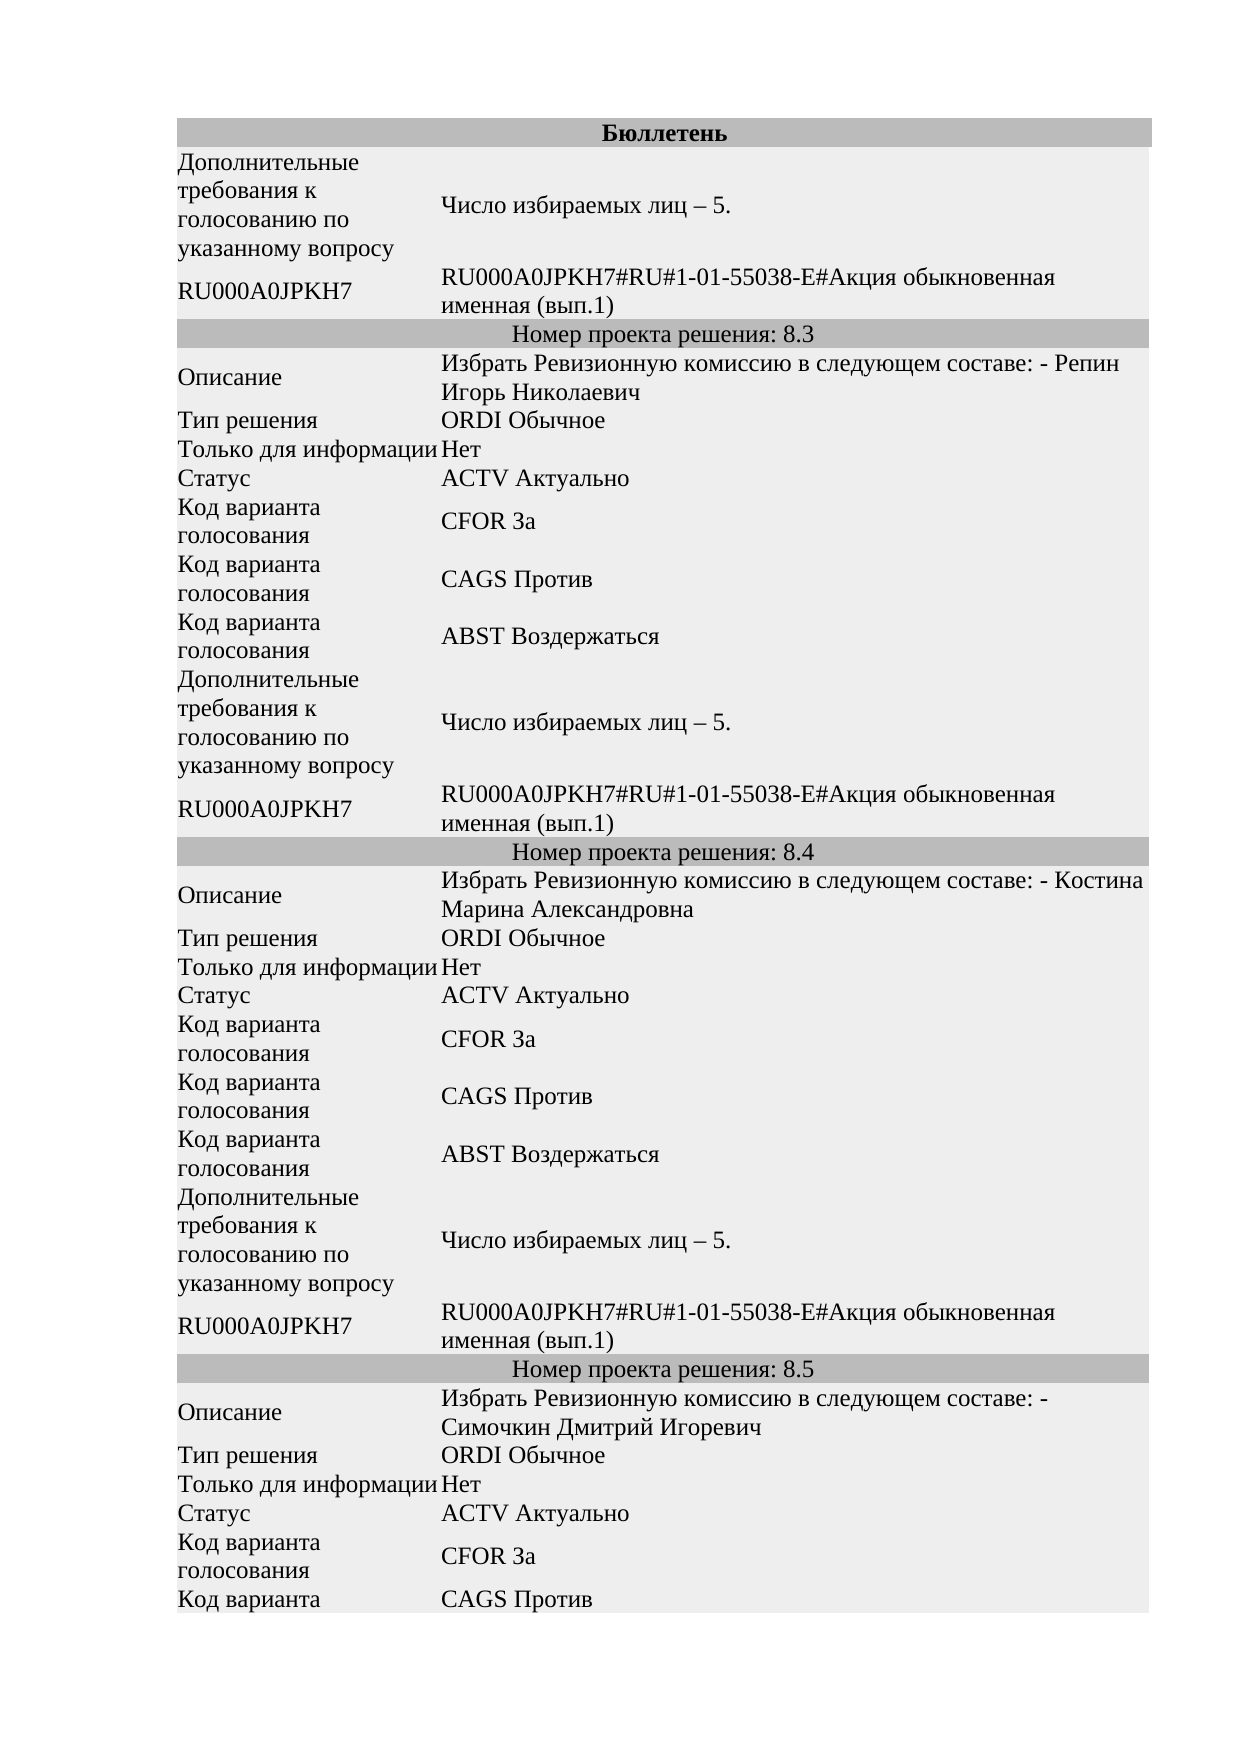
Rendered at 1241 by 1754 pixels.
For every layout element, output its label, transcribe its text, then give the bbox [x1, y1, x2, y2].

table_cell CFOR За [441, 1527, 1149, 1584]
table_cell RU000A0JPKH7 [177, 779, 441, 837]
table_cell CFOR За [441, 492, 1149, 549]
table_cell Избрать Ревизионную комиссию в следующем составе: - Костина Марина Александровна [441, 866, 1149, 923]
table_cell Код варианта голосования [177, 1067, 441, 1124]
table_cell ORDI Обычное [441, 923, 1149, 952]
table_header Бюллетень [177, 118, 1152, 147]
table_cell Статус [177, 981, 441, 1009]
table_cell Код варианта голосования [177, 492, 441, 549]
table_cell RU000A0JPKH7#RU#1-01-55038-E#Акция обыкновенная именная (вып.1) [441, 1297, 1149, 1354]
table_cell Число избираемых лиц – 5. [441, 1182, 1149, 1297]
table_cell ORDI Обычное [441, 1441, 1149, 1469]
table_cell Номер проекта решения: 8.5 [177, 1354, 1149, 1383]
table_cell ORDI Обычное [441, 406, 1149, 434]
table_cell Номер проекта решения: 8.4 [177, 837, 1149, 866]
table_cell RU000A0JPKH7 [177, 262, 441, 319]
table_cell Только для информации [177, 434, 441, 463]
table_cell ACTV Актуально [441, 981, 1149, 1009]
table_cell Тип решения [177, 1441, 441, 1469]
table_cell Дополнительные требования к голосованию по указанному вопросу [177, 664, 441, 779]
table_cell Нет [441, 1469, 1149, 1498]
table_cell Тип решения [177, 923, 441, 952]
table_cell ACTV Актуально [441, 1498, 1149, 1527]
table_cell Описание [177, 348, 441, 406]
table_cell Тип решения [177, 406, 441, 434]
table_cell Описание [177, 866, 441, 923]
table_cell Описание [177, 1383, 441, 1441]
table_cell Дополнительные требования к голосованию по указанному вопросу [177, 1182, 441, 1297]
table_cell Число избираемых лиц – 5. [441, 664, 1149, 779]
table_cell Нет [441, 434, 1149, 463]
table_cell CAGS Против [441, 1067, 1149, 1124]
table_cell Избрать Ревизионную комиссию в следующем составе: - Репин Игорь Николаевич [441, 348, 1149, 406]
table_cell Нет [441, 952, 1149, 981]
table_cell Код варианта голосования [177, 607, 441, 664]
table_cell Статус [177, 1498, 441, 1527]
table_cell Только для информации [177, 952, 441, 981]
table_cell Код варианта голосования [177, 1009, 441, 1067]
table_cell CAGS Против [441, 549, 1149, 607]
table_cell Код варианта голосования [177, 1124, 441, 1182]
table_cell Избрать Ревизионную комиссию в следующем составе: - Симочкин Дмитрий Игоревич [441, 1383, 1149, 1441]
table_cell Статус [177, 463, 441, 492]
table_cell Код варианта голосования [177, 1527, 441, 1584]
table_cell Номер проекта решения: 8.3 [177, 319, 1149, 348]
table_cell RU000A0JPKH7#RU#1-01-55038-E#Акция обыкновенная именная (вып.1) [441, 262, 1149, 319]
table_cell RU000A0JPKH7 [177, 1297, 441, 1354]
table_cell ABST Воздержаться [441, 1124, 1149, 1182]
table_cell Код варианта голосования [177, 549, 441, 607]
table_cell Число избираемых лиц – 5. [441, 147, 1149, 262]
table_cell Только для информации [177, 1469, 441, 1498]
table_cell Дополнительные требования к голосованию по указанному вопросу [177, 147, 441, 262]
table_cell RU000A0JPKH7#RU#1-01-55038-E#Акция обыкновенная именная (вып.1) [441, 779, 1149, 837]
table_cell CAGS Против [441, 1584, 1149, 1613]
table_cell ABST Воздержаться [441, 607, 1149, 664]
table_cell CFOR За [441, 1009, 1149, 1067]
table_cell ACTV Актуально [441, 463, 1149, 492]
table_cell Код варианта голосования [177, 1584, 441, 1613]
